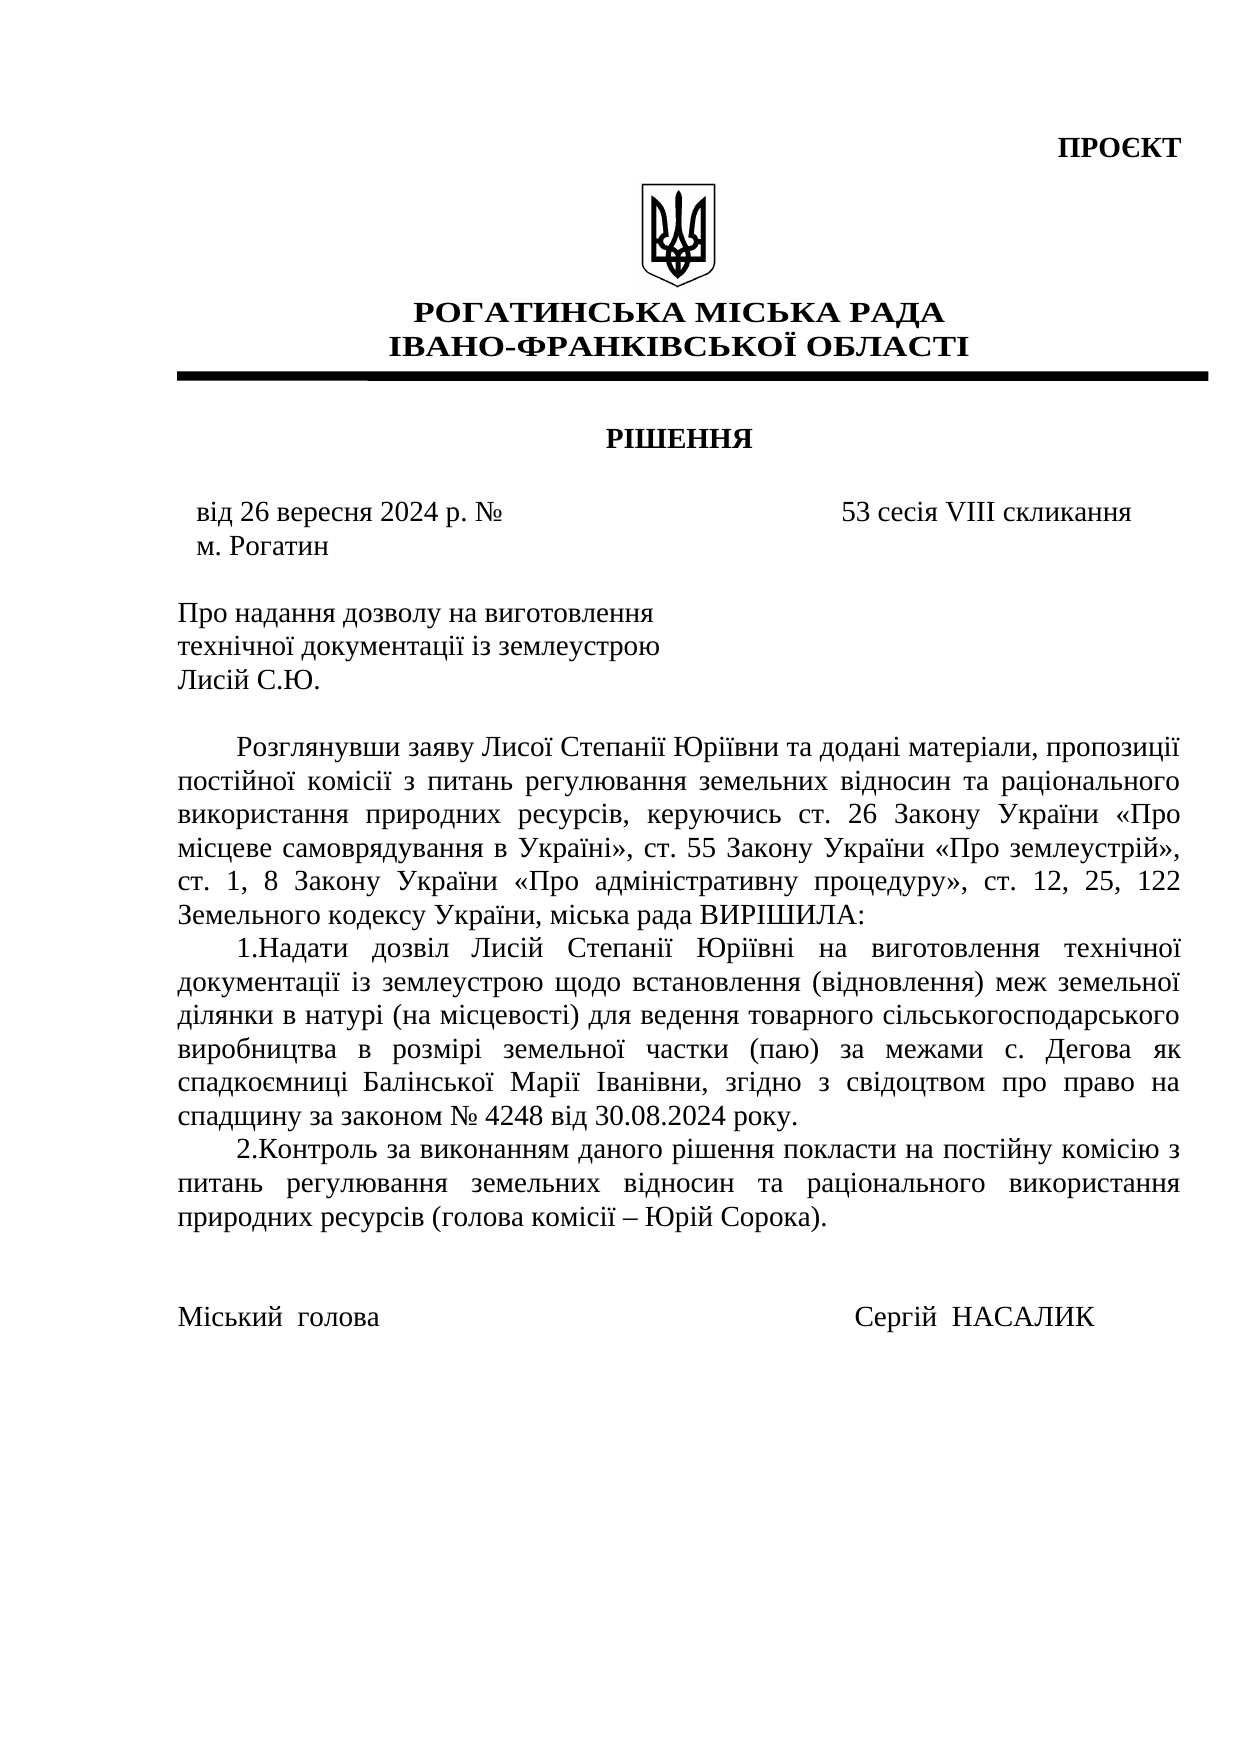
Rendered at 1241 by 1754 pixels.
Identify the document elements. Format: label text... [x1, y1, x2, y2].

text Розглянувши заяву Лисої Степанії Юріївни та додані матеріали, пропозиції постійної комісії з питань регулювання земельних відносин та раціонального використання природних ресурсів, керуючись ст. 26 Закону України «Про місцеве самоврядування в Україні», ст. 55 Закону України «Про землеустрій», ст. 1, 8 Закону України «Про адміністративну процедуру», ст. 12, 25, 122 Земельного кодексу України, міська рада ВИРІШИЛА: [177, 729, 1181, 930]
text ІВАНО-ФРАНКІВСЬКОЇ ОБЛАСТІ [177, 329, 1181, 362]
text 1.Надати дозвіл Лисій Степанії Юріївні на виготовлення технічної документації із землеустрою щодо встановлення (відновлення) меж земельної ділянки в натурі (на місцевості) для ведення товарного сільськогосподарського виробництва в розмірі земельної частки (паю) за межами с. Дегова як спадкоємниці Балінської Марії Іванівни, згідно з свідоцтвом про право на спадщину за законом № 4248 від 30.08.2024 року. [177, 930, 1181, 1132]
text 2.Контроль за виконанням даного рішення покласти на постійну комісію з питань регулювання земельних відносин та раціонального використання природних ресурсів (голова комісії – Юрій Сорока). [177, 1132, 1181, 1232]
text технічної документації із землеустрою [177, 628, 1181, 662]
text Лисій С.Ю. [177, 662, 1181, 696]
text РІШЕННЯ [177, 421, 1181, 454]
text від 26 вересня 2024 р. № 53 сесія VIII скликання [196, 494, 1237, 528]
text м. Рогатин [196, 528, 1237, 561]
text РОГАТИНСЬКА МІСЬКА РАДА [177, 295, 1181, 329]
text ПРОЄКТ [177, 131, 1181, 164]
text Міський голова Сергій НАСАЛИК [177, 1299, 1181, 1333]
text Про надання дозволу на виготовлення [177, 595, 1181, 628]
